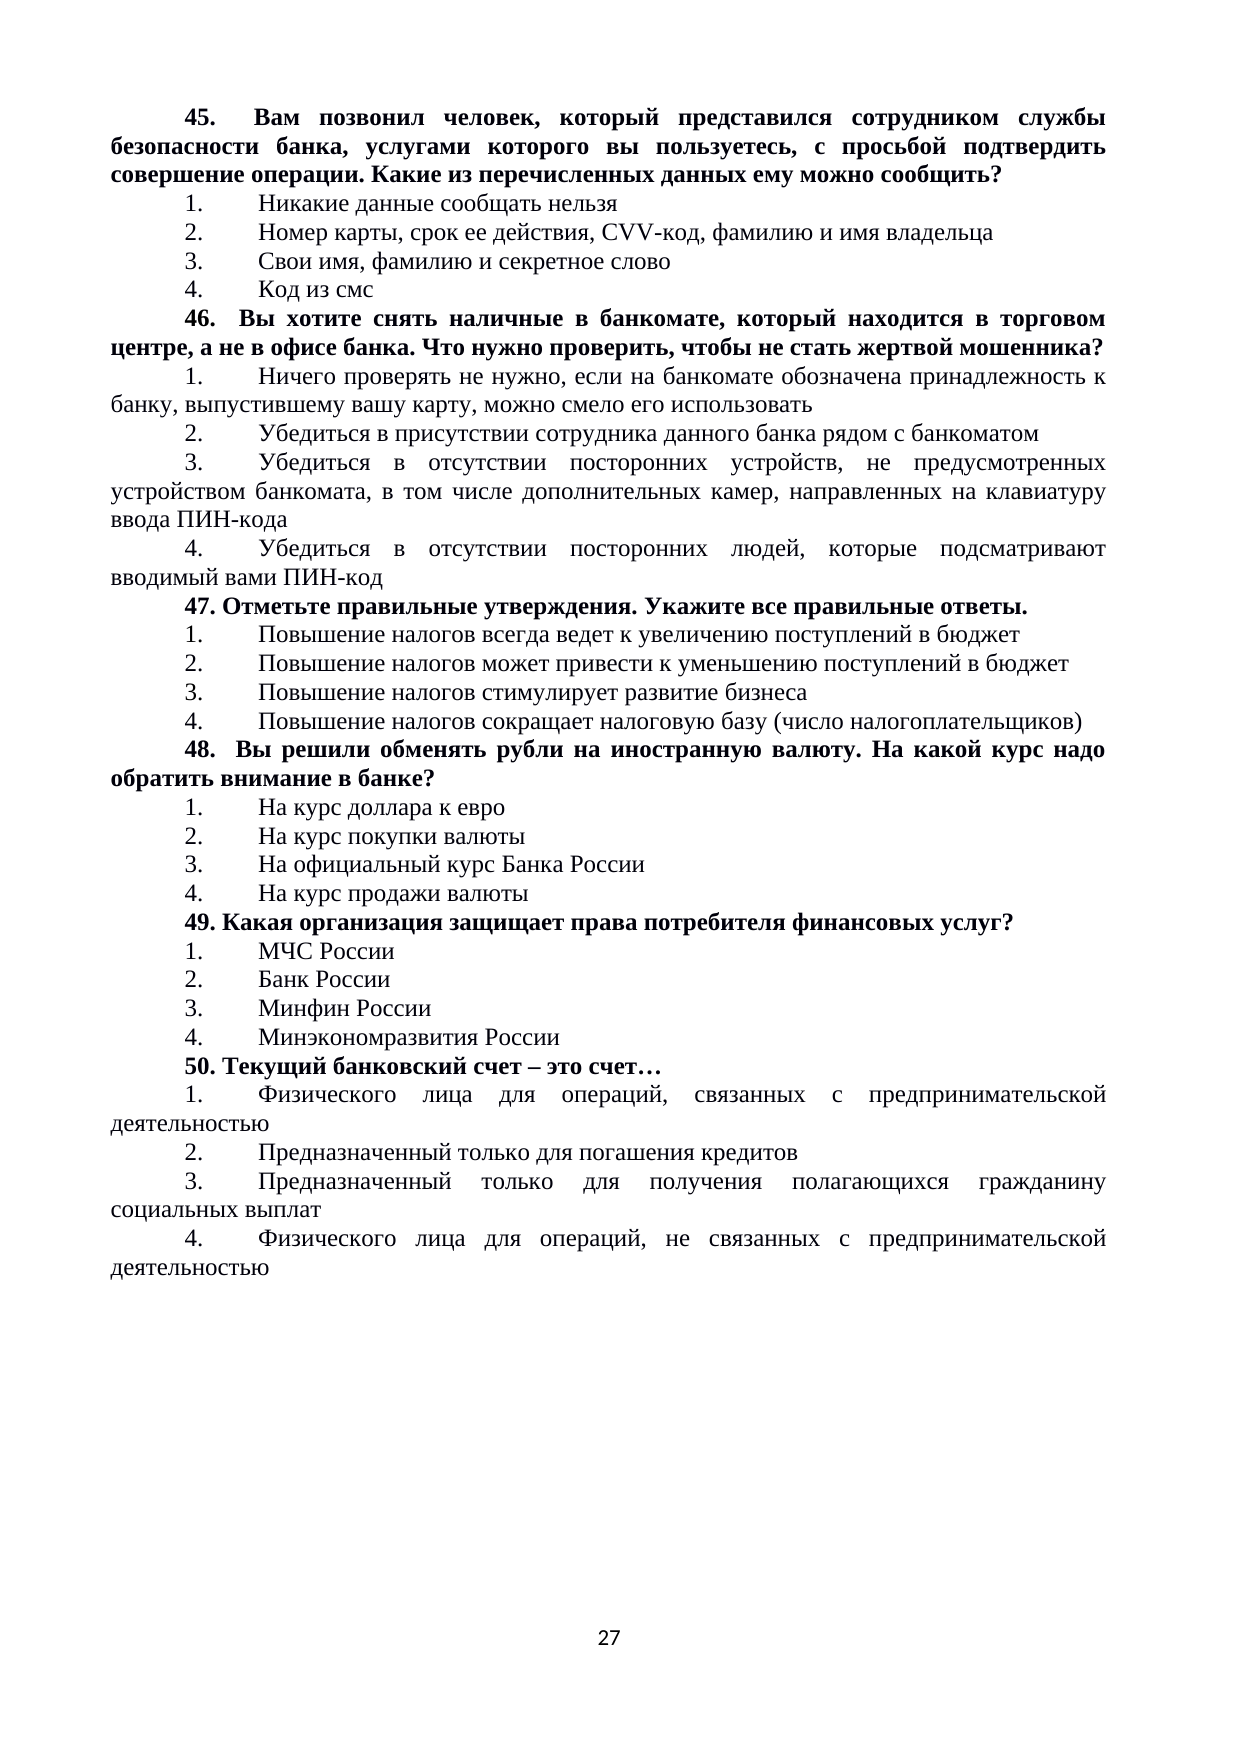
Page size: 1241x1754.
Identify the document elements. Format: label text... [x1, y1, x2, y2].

list На курс продажи валюты [110, 878, 1107, 907]
list На курс покупки валюты [110, 821, 1107, 849]
list Номер карты, срок ее действия, CVV-код, фамилию и имя владельца [110, 217, 1107, 246]
list Убедиться в присутствии сотрудника данного банка рядом с банкоматом [110, 418, 1107, 447]
list Убедиться в отсутствии посторонних устройств, не предусмотренных устройством банкомата, в том числе дополнительных камер, направленных на клавиатуру ввода ПИН-кода [110, 447, 1107, 533]
list Минэкономразвития России [110, 1022, 1107, 1051]
list Свои имя, фамилию и секретное слово [110, 246, 1107, 274]
list Повышение налогов может привести к уменьшению поступлений в бюджет [110, 648, 1107, 677]
text 49. Какая организация защищает права потребителя финансовых услуг? [110, 907, 1107, 936]
text 47. Отметьте правильные утверждения. Укажите все правильные ответы. [110, 591, 1107, 619]
text 50. Текущий банковский счет – это счет… [110, 1051, 1107, 1079]
list Физического лица для операций, связанных с предпринимательской деятельностью [110, 1079, 1107, 1137]
list На курс доллара к евро [110, 792, 1107, 821]
list Убедиться в отсутствии посторонних людей, которые подсматривают вводимый вами ПИН-код [110, 533, 1107, 591]
list Предназначенный только для получения полагающихся гражданину социальных выплат [110, 1166, 1107, 1223]
list Ничего проверять не нужно, если на банкомате обозначена принадлежность к банку, выпустившему вашу карту, можно смело его использовать [110, 361, 1107, 418]
list На официальный курс Банка России [110, 849, 1107, 878]
text 46. Вы хотите снять наличные в банкомате, который находится в торговом центре, а не в офисе банка. Что нужно проверить, чтобы не стать жертвой мошенника? [110, 303, 1107, 361]
list МЧС России [110, 936, 1107, 964]
list Повышение налогов всегда ведет к увеличению поступлений в бюджет [110, 619, 1107, 648]
list Повышение налогов сокращает налоговую базу (число налогоплательщиков) [110, 706, 1107, 734]
list Физического лица для операций, не связанных с предпринимательской деятельностью [110, 1223, 1107, 1281]
text 45. Вам позвонил человек, который представился сотрудником службы безопасности банка, услугами которого вы пользуетесь, с просьбой подтвердить совершение операции. Какие из перечисленных данных ему можно сообщить? [110, 102, 1107, 188]
list Минфин России [110, 993, 1107, 1022]
list Повышение налогов стимулирует развитие бизнеса [110, 677, 1107, 706]
list Код из смс [110, 274, 1107, 303]
list Предназначенный только для погашения кредитов [110, 1137, 1107, 1166]
text 48. Вы решили обменять рубли на иностранную валюту. На какой курс надо обратить внимание в банке? [110, 734, 1107, 792]
list Никакие данные сообщать нельзя [110, 188, 1107, 217]
list Банк России [110, 964, 1107, 993]
